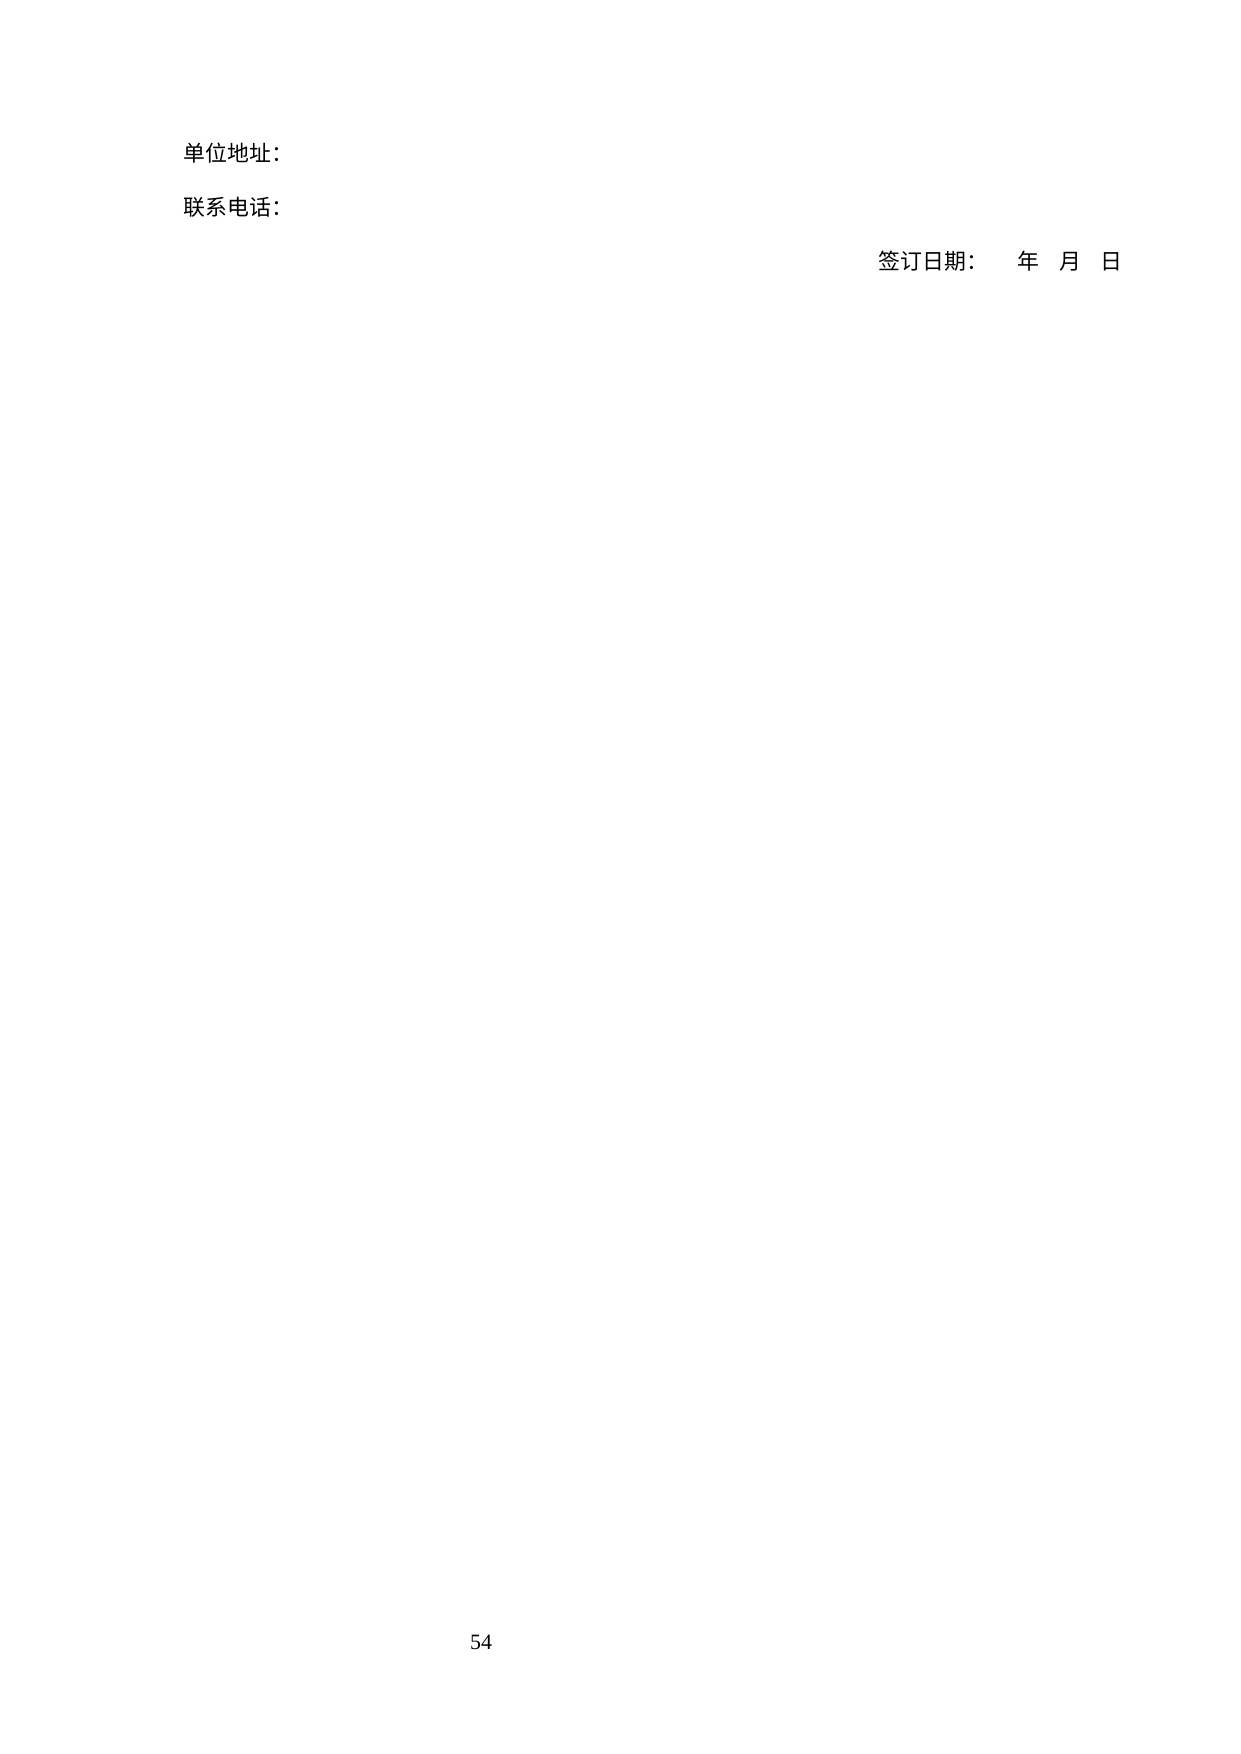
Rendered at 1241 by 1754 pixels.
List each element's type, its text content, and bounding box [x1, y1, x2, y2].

text 单位地址： [118, 118, 1122, 172]
text 联系电话： [118, 172, 1122, 226]
text 签订日期： 年 月 日 [118, 226, 1122, 281]
